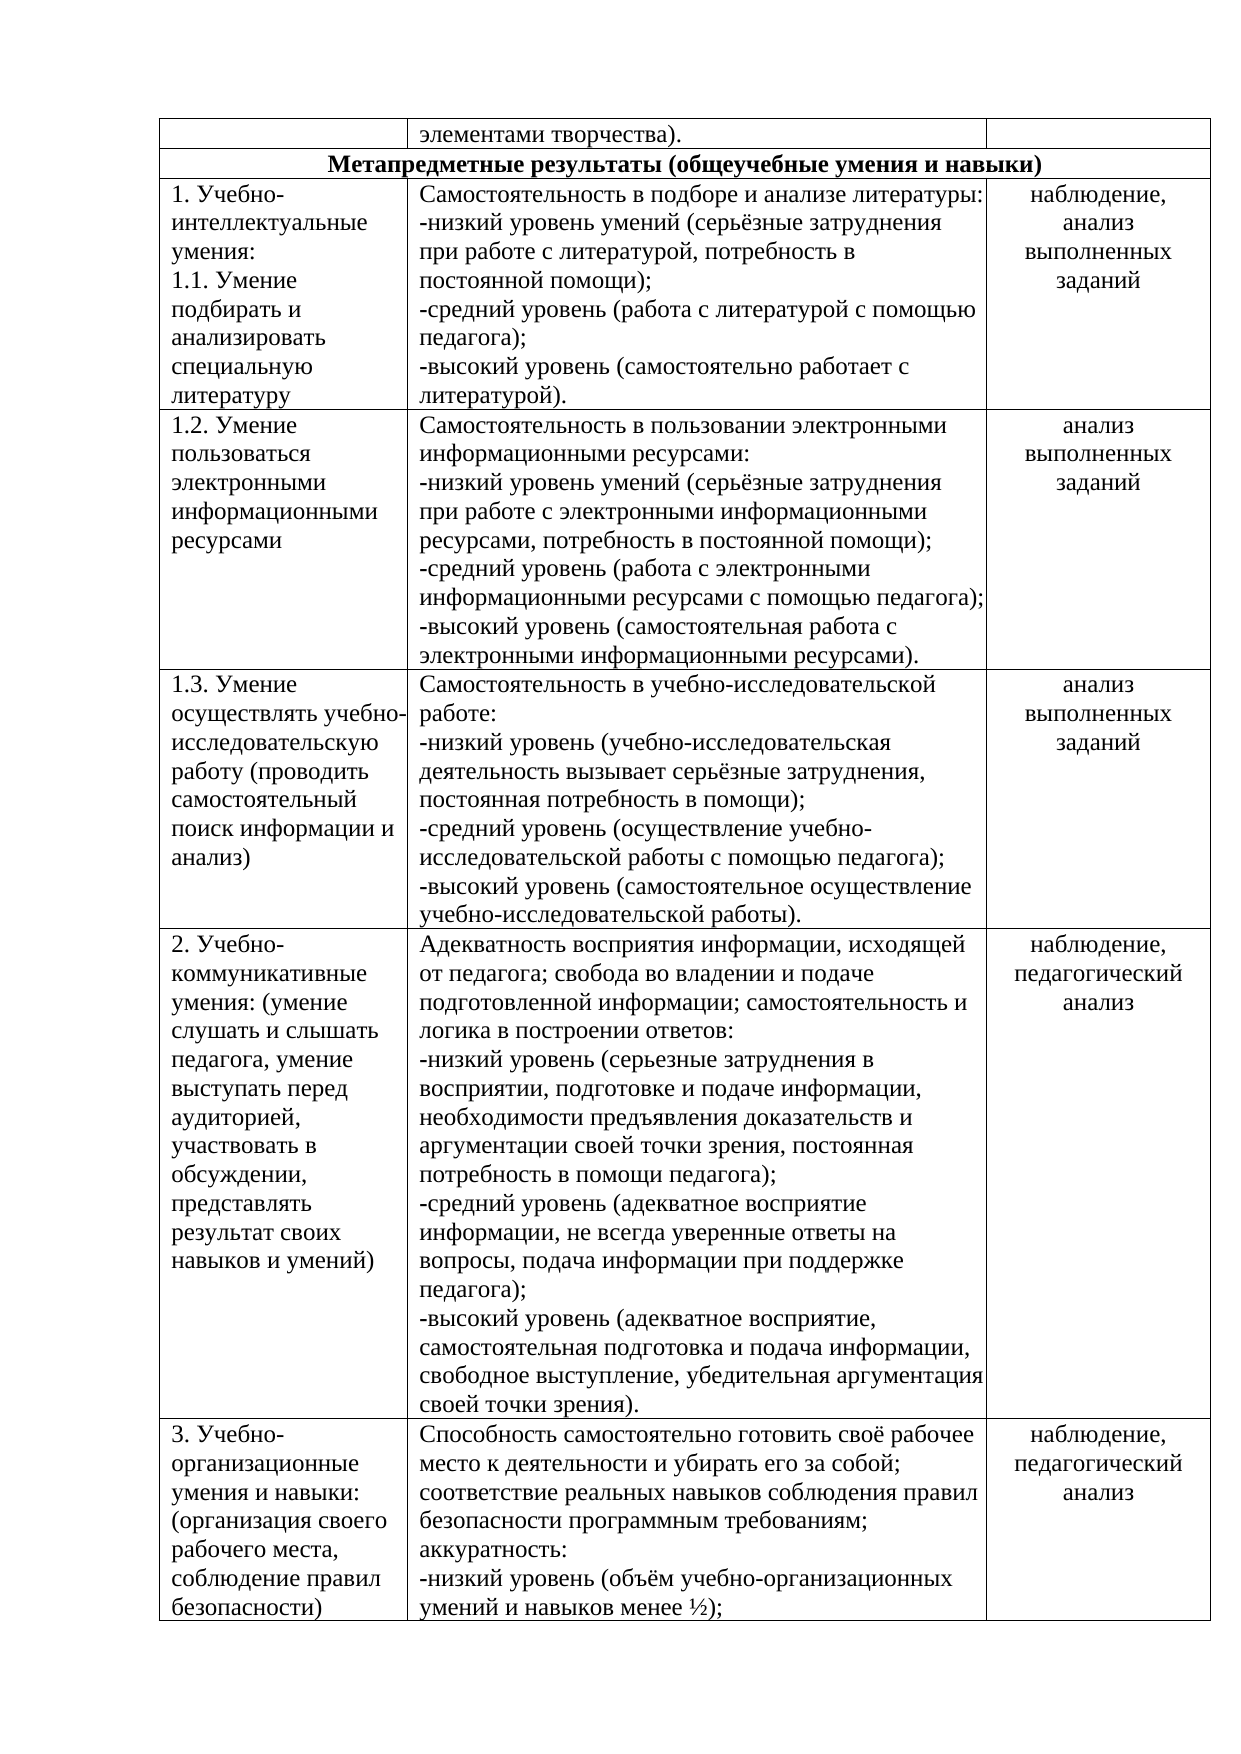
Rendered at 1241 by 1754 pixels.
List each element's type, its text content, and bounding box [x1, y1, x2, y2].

table_cell 1.2. Умение пользоваться электронными информационными ресурсами [160, 410, 407, 668]
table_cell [408, 119, 986, 148]
table_cell анализ выполненных заданий [987, 670, 1210, 928]
table_cell Самостоятельность в пользовании электронными информационными ресурсами: -низкий уровень умений (серьёзные затруднения при работе с электронными информационными ресурсами, потребность в постоянной помощи); -средний уровень (работа с электронными информационными ресурсами с помощью педагога); -высокий уровень (самостоятельная работа с электронными информационными ресурсами). [408, 410, 986, 668]
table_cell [160, 119, 407, 148]
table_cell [160, 1419, 407, 1620]
table_cell наблюдение, педагогический анализ [987, 929, 1210, 1418]
table_cell анализ выполненных заданий [987, 410, 1210, 668]
table_cell 1.3. Умение осуществлять учебно-исследовательскую работу (проводить самостоятельный поиск информации и анализ) [160, 670, 407, 928]
table_cell 2. Учебно-коммуникативные умения: (умение слушать и слышать педагога, умение выступать перед аудиторией, участвовать в обсуждении, представлять результат своих навыков и умений) [160, 929, 407, 1418]
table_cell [408, 1419, 986, 1620]
table_cell Метапредметные результаты (общеучебные умения и навыки) [160, 149, 1210, 178]
table_cell 1. Учебно-интеллектуальные умения: 1.1. Умение подбирать и анализировать специальную литературу [160, 179, 407, 409]
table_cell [987, 119, 1210, 148]
table_cell Самостоятельность в подборе и анализе литературы: -низкий уровень умений (серьёзные затруднения при работе с литературой, потребность в постоянной помощи); -средний уровень (работа с литературой с помощью педагога); -высокий уровень (самостоятельно работает с литературой). [408, 179, 986, 409]
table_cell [987, 1419, 1210, 1620]
table_cell наблюдение, анализ выполненных заданий [987, 179, 1210, 409]
table_cell Адекватность восприятия информации, исходящей от педагога; свобода во владении и подаче подготовленной информации; самостоятельность и логика в построении ответов: -низкий уровень (серьезные затруднения в восприятии, подготовке и подаче информации, необходимости предъявления доказательств и аргументации своей точки зрения, постоянная потребность в помощи педагога); -средний уровень (адекватное восприятие информации, не всегда уверенные ответы на вопросы, подача информации при поддержке педагога); -высокий уровень (адекватное восприятие, самостоятельная подготовка и подача информации, свободное выступление, убедительная аргументация своей точки зрения). [408, 929, 986, 1418]
table_cell Самостоятельность в учебно-исследовательской работе: -низкий уровень (учебно-исследовательская деятельность вызывает серьёзные затруднения, постоянная потребность в помощи); -средний уровень (осуществление учебно-исследовательской работы с помощью педагога); -высокий уровень (самостоятельное осуществление учебно-исследовательской работы). [408, 670, 986, 928]
